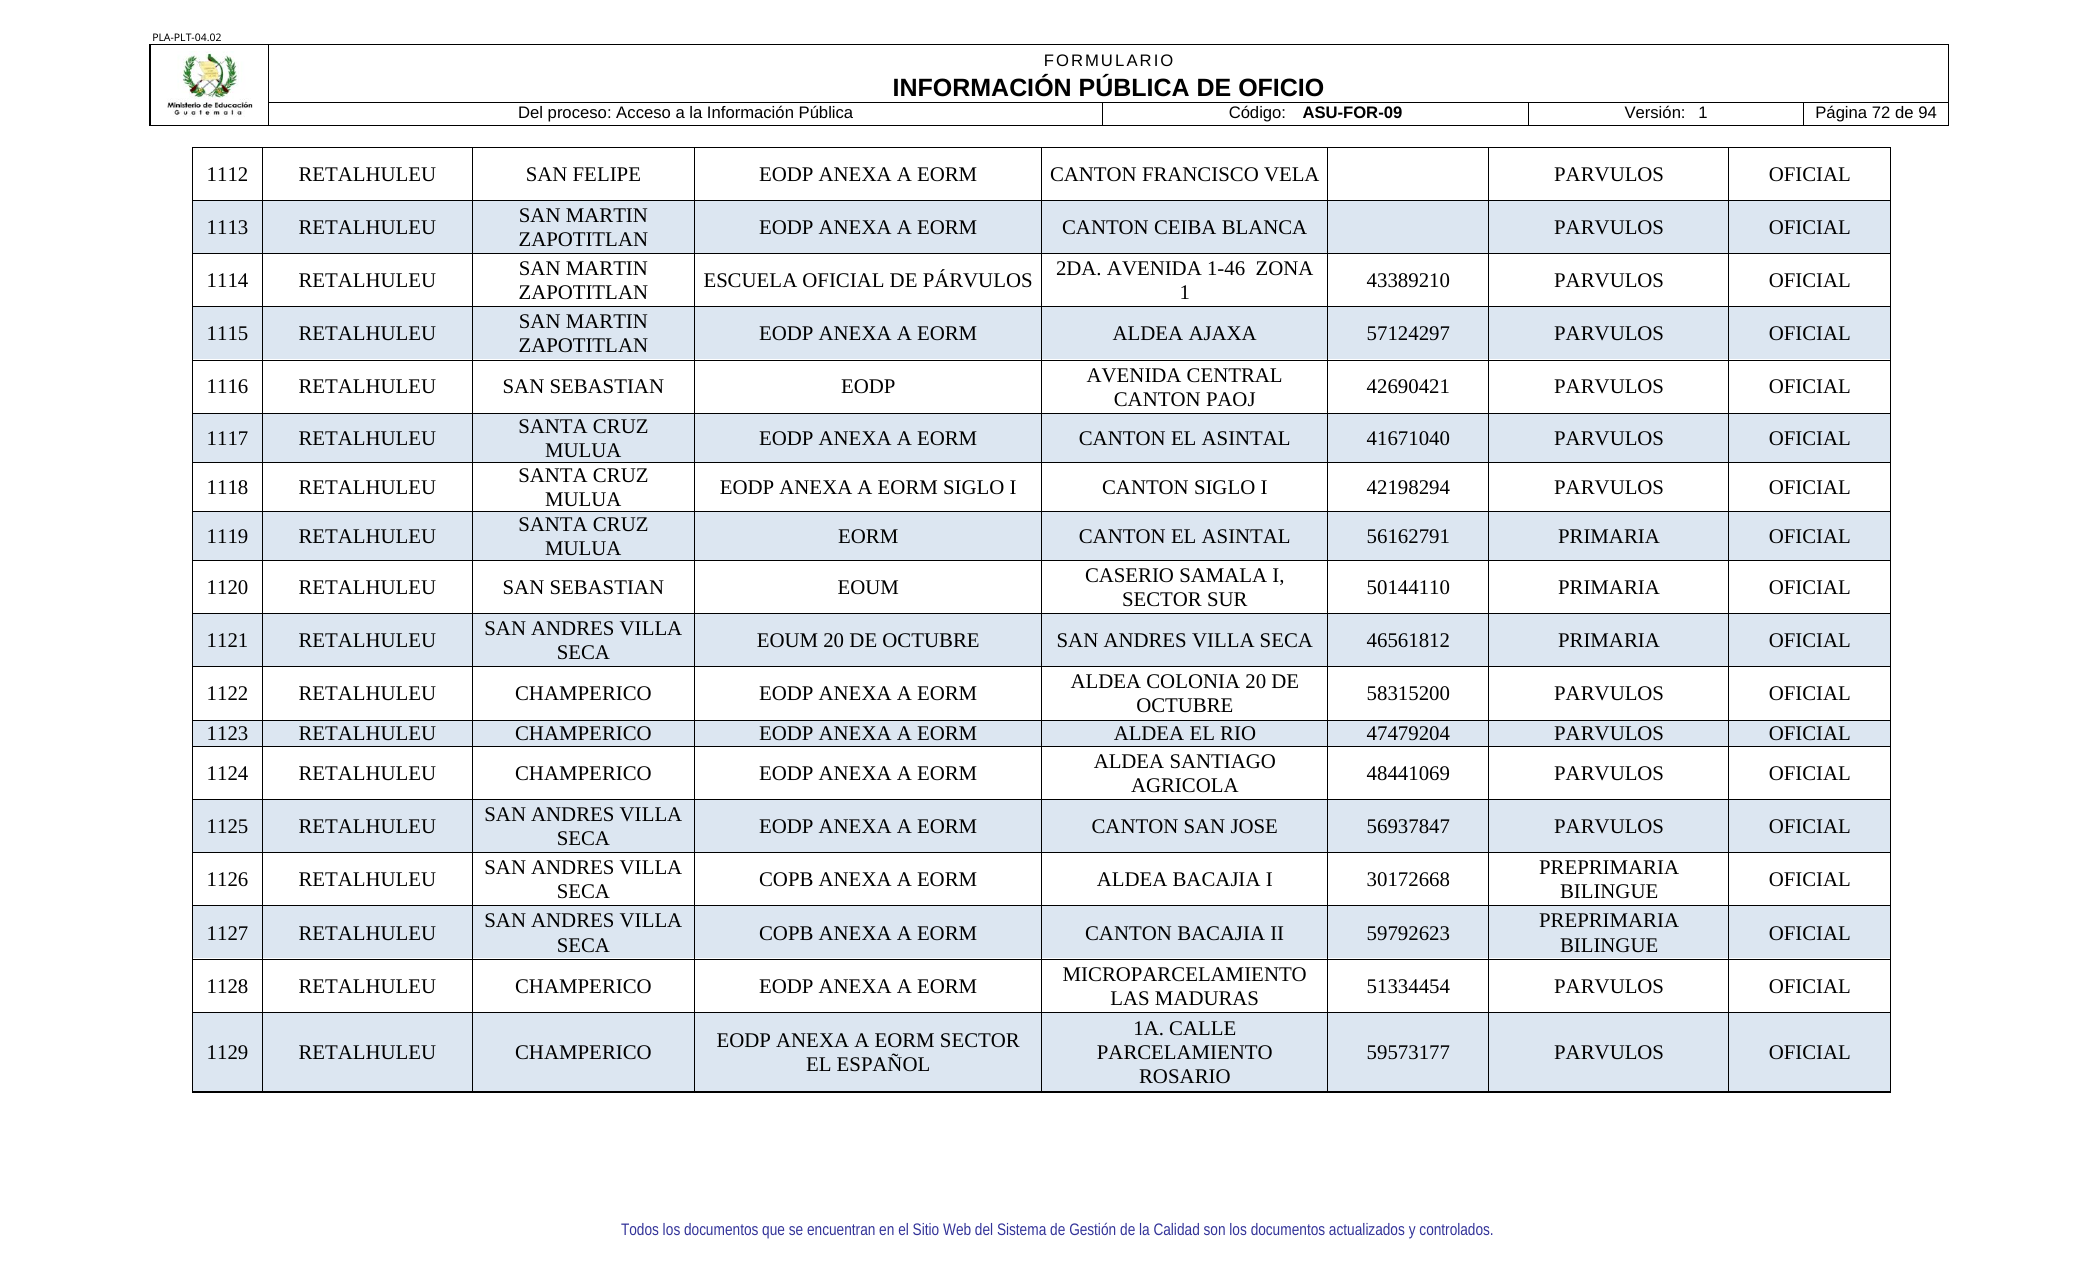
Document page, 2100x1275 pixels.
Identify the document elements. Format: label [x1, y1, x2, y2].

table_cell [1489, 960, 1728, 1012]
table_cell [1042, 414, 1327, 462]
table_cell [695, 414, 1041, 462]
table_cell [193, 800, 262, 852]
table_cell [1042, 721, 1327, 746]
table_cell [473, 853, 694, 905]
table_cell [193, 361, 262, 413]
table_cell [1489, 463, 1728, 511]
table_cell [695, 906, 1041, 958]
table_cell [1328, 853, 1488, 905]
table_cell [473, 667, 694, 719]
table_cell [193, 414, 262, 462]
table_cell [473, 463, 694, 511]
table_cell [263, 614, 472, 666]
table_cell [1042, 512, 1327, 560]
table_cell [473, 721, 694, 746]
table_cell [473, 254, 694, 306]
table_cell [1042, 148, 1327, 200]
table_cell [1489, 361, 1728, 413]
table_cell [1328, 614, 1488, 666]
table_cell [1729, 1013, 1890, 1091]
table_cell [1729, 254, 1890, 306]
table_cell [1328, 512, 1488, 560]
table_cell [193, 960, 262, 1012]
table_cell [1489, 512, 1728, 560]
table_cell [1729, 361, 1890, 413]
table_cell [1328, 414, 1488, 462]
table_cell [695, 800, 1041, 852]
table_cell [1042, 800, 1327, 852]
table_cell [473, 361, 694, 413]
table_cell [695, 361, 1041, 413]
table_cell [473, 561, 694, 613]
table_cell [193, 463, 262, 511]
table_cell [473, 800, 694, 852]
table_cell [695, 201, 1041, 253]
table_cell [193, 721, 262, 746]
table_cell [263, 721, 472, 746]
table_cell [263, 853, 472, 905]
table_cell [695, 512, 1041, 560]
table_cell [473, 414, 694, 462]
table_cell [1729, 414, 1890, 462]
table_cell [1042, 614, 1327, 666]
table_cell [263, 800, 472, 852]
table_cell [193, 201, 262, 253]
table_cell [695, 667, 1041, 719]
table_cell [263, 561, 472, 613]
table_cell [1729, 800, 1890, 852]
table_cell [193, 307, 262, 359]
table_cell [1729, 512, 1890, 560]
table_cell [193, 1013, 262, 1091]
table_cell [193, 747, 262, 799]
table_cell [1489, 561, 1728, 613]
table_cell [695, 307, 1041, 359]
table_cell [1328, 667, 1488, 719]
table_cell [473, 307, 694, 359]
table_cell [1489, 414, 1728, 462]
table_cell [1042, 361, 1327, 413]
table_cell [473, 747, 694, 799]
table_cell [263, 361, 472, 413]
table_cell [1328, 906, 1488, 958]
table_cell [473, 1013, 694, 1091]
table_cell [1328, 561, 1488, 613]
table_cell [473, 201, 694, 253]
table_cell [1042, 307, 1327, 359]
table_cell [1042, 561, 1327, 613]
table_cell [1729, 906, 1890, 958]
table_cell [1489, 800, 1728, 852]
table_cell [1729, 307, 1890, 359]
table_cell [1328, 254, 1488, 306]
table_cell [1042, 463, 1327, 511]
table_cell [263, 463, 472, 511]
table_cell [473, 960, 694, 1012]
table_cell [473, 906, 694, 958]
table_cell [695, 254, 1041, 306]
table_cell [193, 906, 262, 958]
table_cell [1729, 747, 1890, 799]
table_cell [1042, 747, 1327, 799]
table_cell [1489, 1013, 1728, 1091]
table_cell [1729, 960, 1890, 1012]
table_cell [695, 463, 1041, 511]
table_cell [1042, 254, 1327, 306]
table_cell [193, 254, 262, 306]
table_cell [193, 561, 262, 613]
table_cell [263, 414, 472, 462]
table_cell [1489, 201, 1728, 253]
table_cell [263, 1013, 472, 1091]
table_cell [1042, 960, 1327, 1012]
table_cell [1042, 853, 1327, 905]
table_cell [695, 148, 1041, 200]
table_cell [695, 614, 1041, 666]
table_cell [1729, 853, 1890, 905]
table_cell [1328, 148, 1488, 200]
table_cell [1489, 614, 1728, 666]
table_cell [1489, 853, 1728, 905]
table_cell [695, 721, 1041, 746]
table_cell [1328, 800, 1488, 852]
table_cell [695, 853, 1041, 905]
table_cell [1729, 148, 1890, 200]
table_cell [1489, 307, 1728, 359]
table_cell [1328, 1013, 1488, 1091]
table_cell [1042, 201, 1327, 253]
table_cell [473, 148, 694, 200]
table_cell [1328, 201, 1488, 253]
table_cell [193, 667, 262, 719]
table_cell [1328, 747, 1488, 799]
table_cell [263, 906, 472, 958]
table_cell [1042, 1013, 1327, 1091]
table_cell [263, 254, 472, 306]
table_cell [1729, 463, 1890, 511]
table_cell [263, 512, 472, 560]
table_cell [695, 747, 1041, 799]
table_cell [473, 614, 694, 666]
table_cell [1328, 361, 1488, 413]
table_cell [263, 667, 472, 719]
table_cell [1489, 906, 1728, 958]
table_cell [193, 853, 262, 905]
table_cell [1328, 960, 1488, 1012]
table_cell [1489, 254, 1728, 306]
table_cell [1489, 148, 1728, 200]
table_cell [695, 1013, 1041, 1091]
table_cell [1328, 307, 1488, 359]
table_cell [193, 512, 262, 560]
picture [166, 51, 253, 117]
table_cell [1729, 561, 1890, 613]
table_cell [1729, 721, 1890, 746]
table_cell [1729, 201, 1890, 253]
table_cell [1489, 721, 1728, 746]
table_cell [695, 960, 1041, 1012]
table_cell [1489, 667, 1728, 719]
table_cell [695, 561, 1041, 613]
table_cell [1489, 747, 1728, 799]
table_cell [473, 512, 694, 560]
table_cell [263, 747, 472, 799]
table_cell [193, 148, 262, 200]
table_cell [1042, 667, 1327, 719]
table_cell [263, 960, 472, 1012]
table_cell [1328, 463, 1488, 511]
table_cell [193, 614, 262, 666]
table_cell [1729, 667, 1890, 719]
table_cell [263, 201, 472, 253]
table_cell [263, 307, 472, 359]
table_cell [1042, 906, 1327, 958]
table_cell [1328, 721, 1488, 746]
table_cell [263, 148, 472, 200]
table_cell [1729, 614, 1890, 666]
